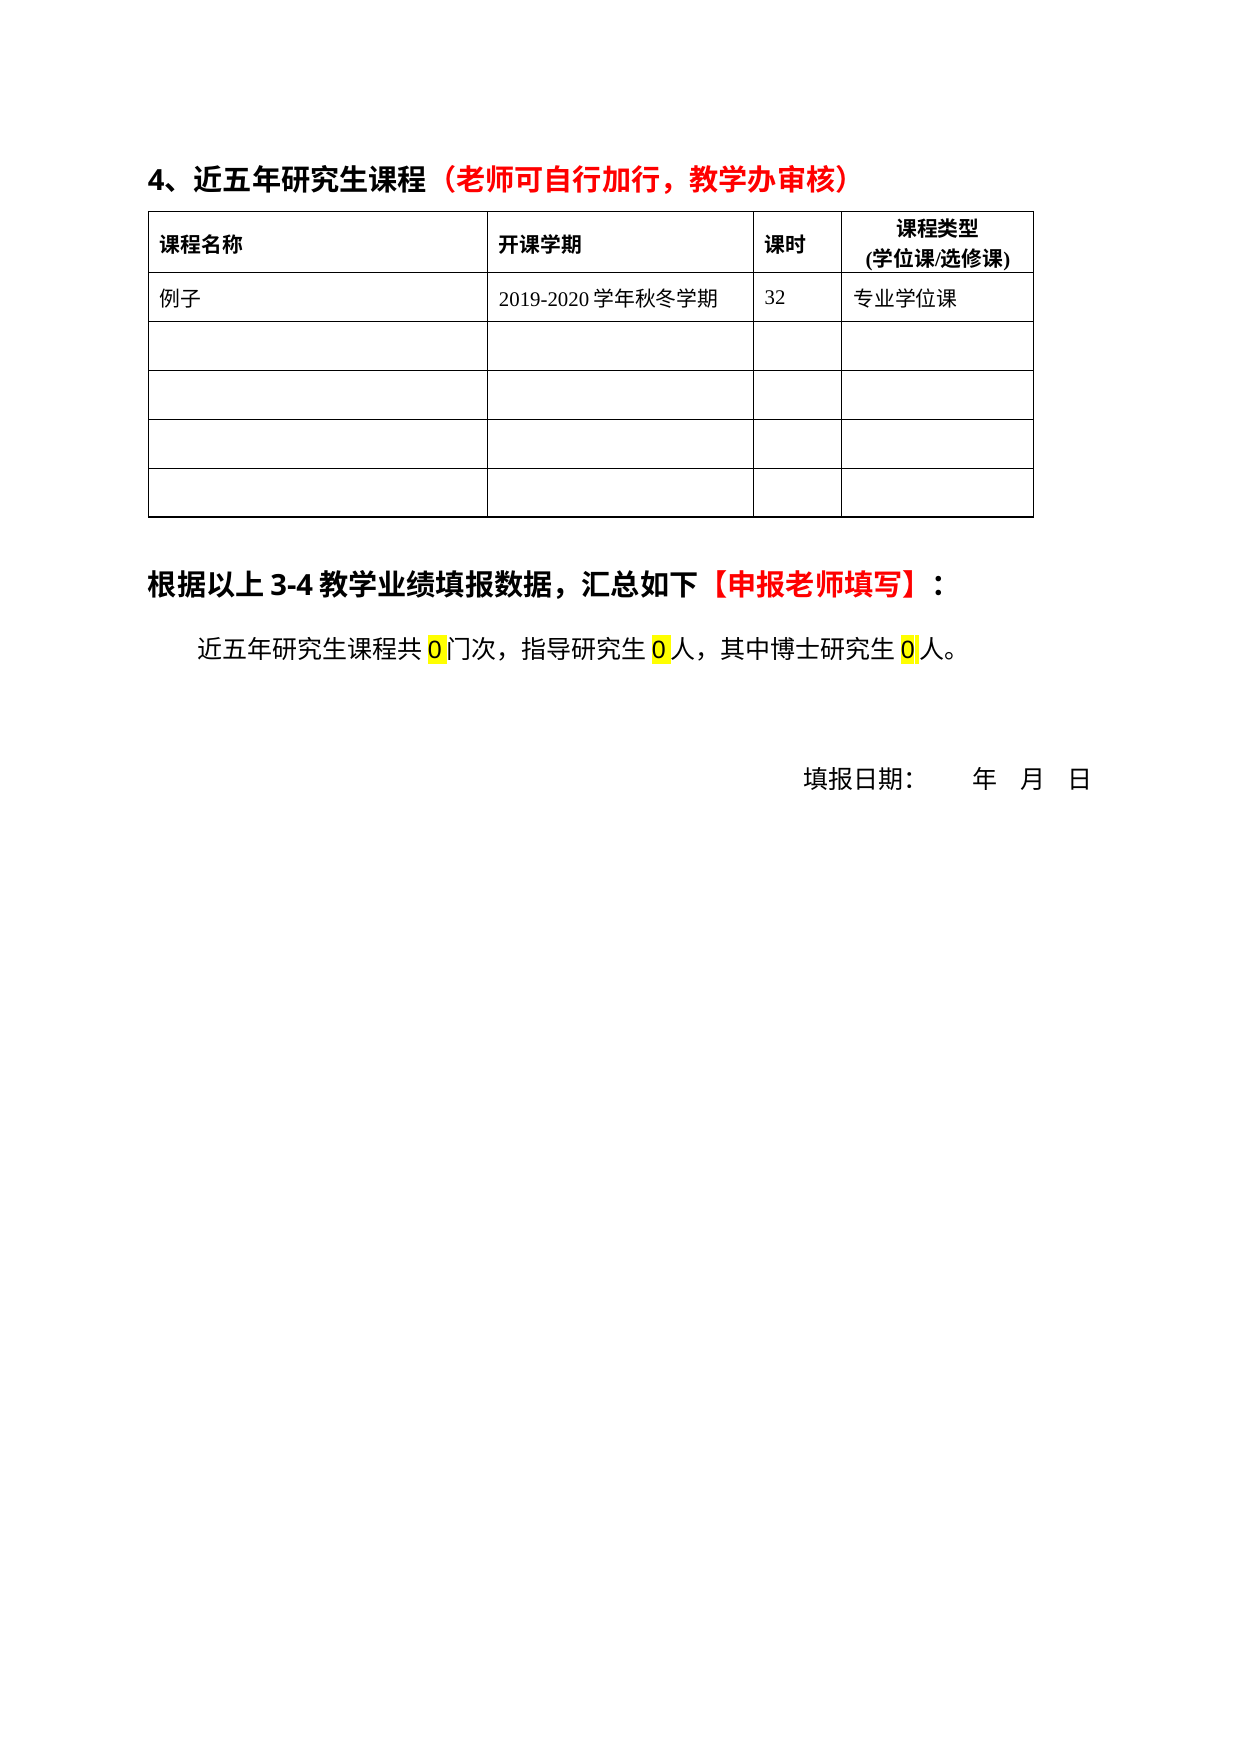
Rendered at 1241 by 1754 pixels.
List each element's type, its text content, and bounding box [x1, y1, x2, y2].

table_cell [149, 469, 487, 516]
table_cell [842, 371, 1033, 419]
table_cell [149, 322, 487, 370]
table_cell [488, 469, 753, 516]
table_header 课时 [754, 212, 841, 272]
table_cell 专业学位课 [842, 273, 1033, 321]
table_cell 2019-2020学年秋冬学期 [488, 273, 753, 321]
table_cell [754, 420, 841, 468]
table_cell [754, 371, 841, 419]
table_cell [842, 322, 1033, 370]
table_cell [842, 469, 1033, 516]
table_cell 32 [754, 273, 841, 321]
text 根据以上3-4教学业绩填报数据，汇总如下【申报老师填写】： [148, 550, 1092, 615]
table_cell [488, 322, 753, 370]
table_header 课程名称 [149, 212, 487, 272]
table_header 开课学期 [488, 212, 753, 272]
text 4、近五年研究生课程（老师可自行加行，教学办审核） [148, 146, 1092, 211]
table_cell [842, 420, 1033, 468]
text 填报日期： 年 月 日 [148, 745, 1092, 810]
table_cell [488, 420, 753, 468]
table_cell [754, 469, 841, 516]
table_header 课程类型 (学位课/选修课) [842, 212, 1033, 272]
table_cell [149, 371, 487, 419]
table_cell [488, 371, 753, 419]
table_cell [754, 322, 841, 370]
table_cell [149, 420, 487, 468]
text 近五年研究生课程共0门次，指导研究生0人，其中博士研究生0人。 [148, 615, 1092, 680]
table_cell 例子 [149, 273, 487, 321]
